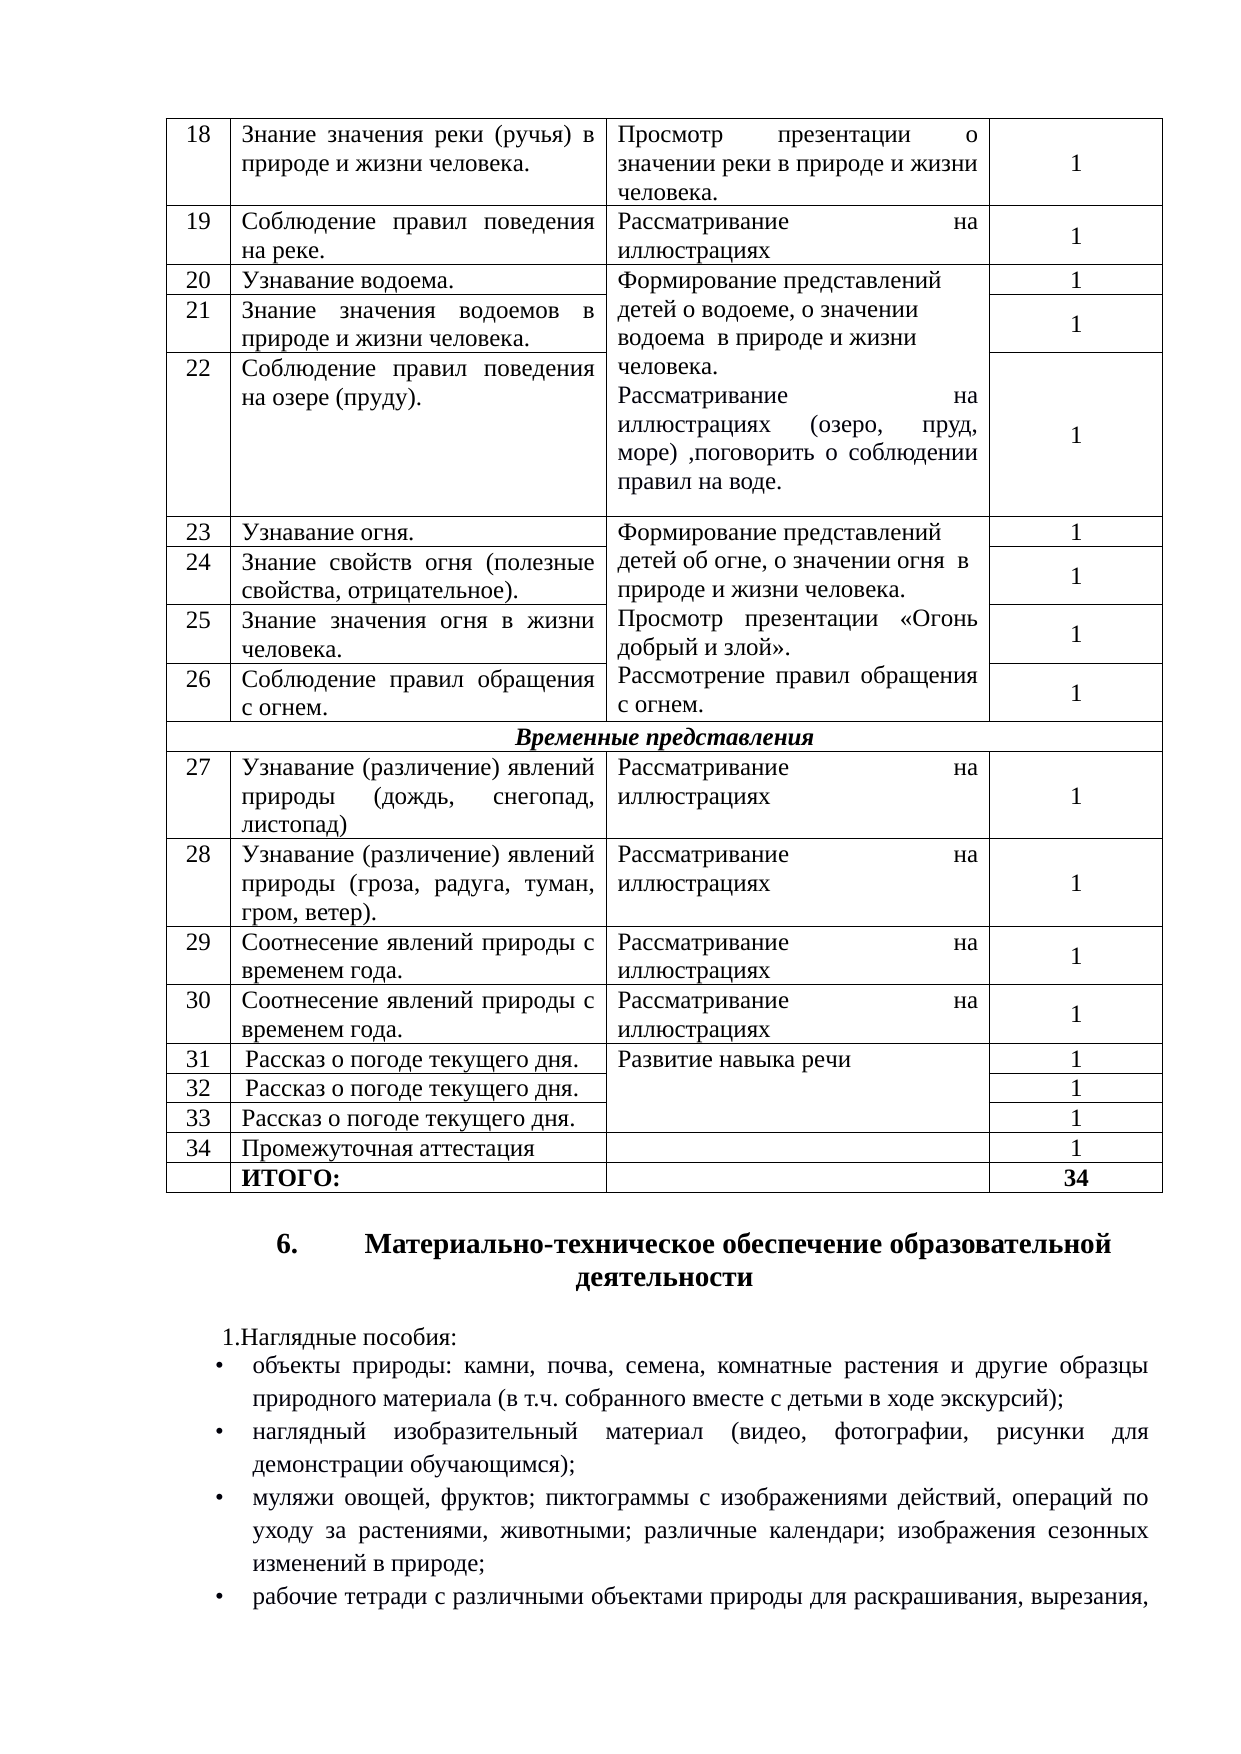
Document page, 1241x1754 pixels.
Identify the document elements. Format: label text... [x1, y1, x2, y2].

table_cell Рассматривание на иллюстрациях [607, 985, 989, 1043]
table_cell 25 [167, 605, 230, 663]
table_cell 18 [167, 119, 230, 205]
table_cell 1 [990, 839, 1162, 926]
table_cell Рассматривание на иллюстрациях [607, 206, 989, 264]
table_cell 28 [167, 839, 230, 926]
table_cell Просмотр презентации о значении реки в природе и жизни человека. [607, 119, 989, 205]
table_cell 23 [167, 517, 230, 546]
table_cell 1 [990, 547, 1162, 604]
table_cell Временные представления [167, 722, 1162, 751]
table_cell 1 [990, 1103, 1162, 1132]
table_cell 1 [990, 752, 1162, 838]
table_cell 29 [167, 927, 230, 984]
table_cell 1 [990, 985, 1162, 1043]
table_cell 1 [990, 206, 1162, 264]
table_cell Рассказ о погоде текущего дня. [231, 1103, 606, 1132]
table_cell 1 [990, 664, 1162, 721]
table_cell 1 [990, 1044, 1162, 1072]
table_cell Узнавание водоема. [231, 265, 606, 294]
list объекты природы: камни, почва, семена, комнатные растения и другие образцы природного материала (в т.ч. собранного вместе с детьми в ходе экскурсий); [215, 1350, 1149, 1412]
table_cell Узнавание (различение) явлений природы (гроза, радуга, туман, гром, ветер). [231, 839, 606, 926]
table_cell Рассматривание на иллюстрациях [607, 839, 989, 926]
table_cell Узнавание огня. [231, 517, 606, 546]
table_cell Соотнесение явлений природы с временем года. [231, 927, 606, 984]
table_cell 1 [990, 1133, 1162, 1162]
table_cell Соотнесение явлений природы с временем года. [231, 985, 606, 1043]
table_cell Рассказ о погоде текущего дня. [231, 1074, 606, 1102]
table_cell ИТОГО: [231, 1163, 606, 1192]
table_cell Рассматривание на иллюстрациях [607, 927, 989, 984]
table_cell 1 [990, 353, 1162, 516]
table_cell Знание значения огня в жизни человека. [231, 605, 606, 663]
table_cell 1 [990, 927, 1162, 984]
table_cell 33 [167, 1103, 230, 1132]
table_cell 34 [990, 1163, 1162, 1192]
table_cell 1 [990, 295, 1162, 352]
table_cell Промежуточная аттестация [231, 1133, 606, 1162]
table_cell 24 [167, 547, 230, 604]
table_cell 30 [167, 985, 230, 1043]
table_cell 21 [167, 295, 230, 352]
table_cell Формирование представлений детей об огне, о значении огня в природе и жизни человека. Просмотр презентации «Огонь добрый и злой». Рассмотрение правил обращения с огнем. [607, 517, 989, 721]
table_cell 32 [167, 1074, 230, 1102]
table_cell Развитие навыка речи [607, 1044, 989, 1132]
table_cell Знание значения водоемов в природе и жизни человека. [231, 295, 606, 352]
table_cell 27 [167, 752, 230, 838]
table_cell [167, 1163, 230, 1192]
table_cell Соблюдение правил поведения на реке. [231, 206, 606, 264]
table_cell 1 [990, 605, 1162, 663]
table_cell 1 [990, 1074, 1162, 1102]
table_cell [607, 1133, 989, 1162]
table_cell 1 [990, 119, 1162, 205]
table_cell 26 [167, 664, 230, 721]
table_cell Узнавание (различение) явлений природы (дождь, снегопад, листопад) [231, 752, 606, 838]
table_cell 34 [167, 1133, 230, 1162]
table_cell Формирование представлений детей о водоеме, о значении водоема в природе и жизни человека. Рассматривание на иллюстрациях (озеро, пруд, море) ,поговорить о соблюдении правил на воде. [607, 265, 989, 516]
table_cell [607, 1163, 989, 1192]
table_cell 22 [167, 353, 230, 516]
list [215, 1581, 1149, 1610]
table_cell Рассматривание на иллюстрациях [607, 752, 989, 838]
text 1.Наглядные пособия: [177, 1322, 1152, 1350]
table_cell 19 [167, 206, 230, 264]
table_cell 1 [990, 517, 1162, 546]
table_cell 31 [167, 1044, 230, 1072]
table_cell 1 [990, 265, 1162, 294]
table_cell Рассказ о погоде текущего дня. [231, 1044, 606, 1072]
table_cell 20 [167, 265, 230, 294]
list наглядный изобразительный материал (видео, фотографии, рисунки для демонстрации обучающимся); [215, 1416, 1149, 1478]
table_cell Знание свойств огня (полезные свойства, отрицательное). [231, 547, 606, 604]
table_cell Соблюдение правил обращения с огнем. [231, 664, 606, 721]
table_cell Соблюдение правил поведения на озере (пруду). [231, 353, 606, 516]
list муляжи овощей, фруктов; пиктограммы с изображениями действий, операций по уходу за растениями, животными; различные календари; изображения сезонных изменений в природе; [215, 1482, 1149, 1577]
table_cell Знание значения реки (ручья) в природе и жизни человека. [231, 119, 606, 205]
list Материально-техническое обеспечение образовательной деятельности [177, 1226, 1152, 1293]
